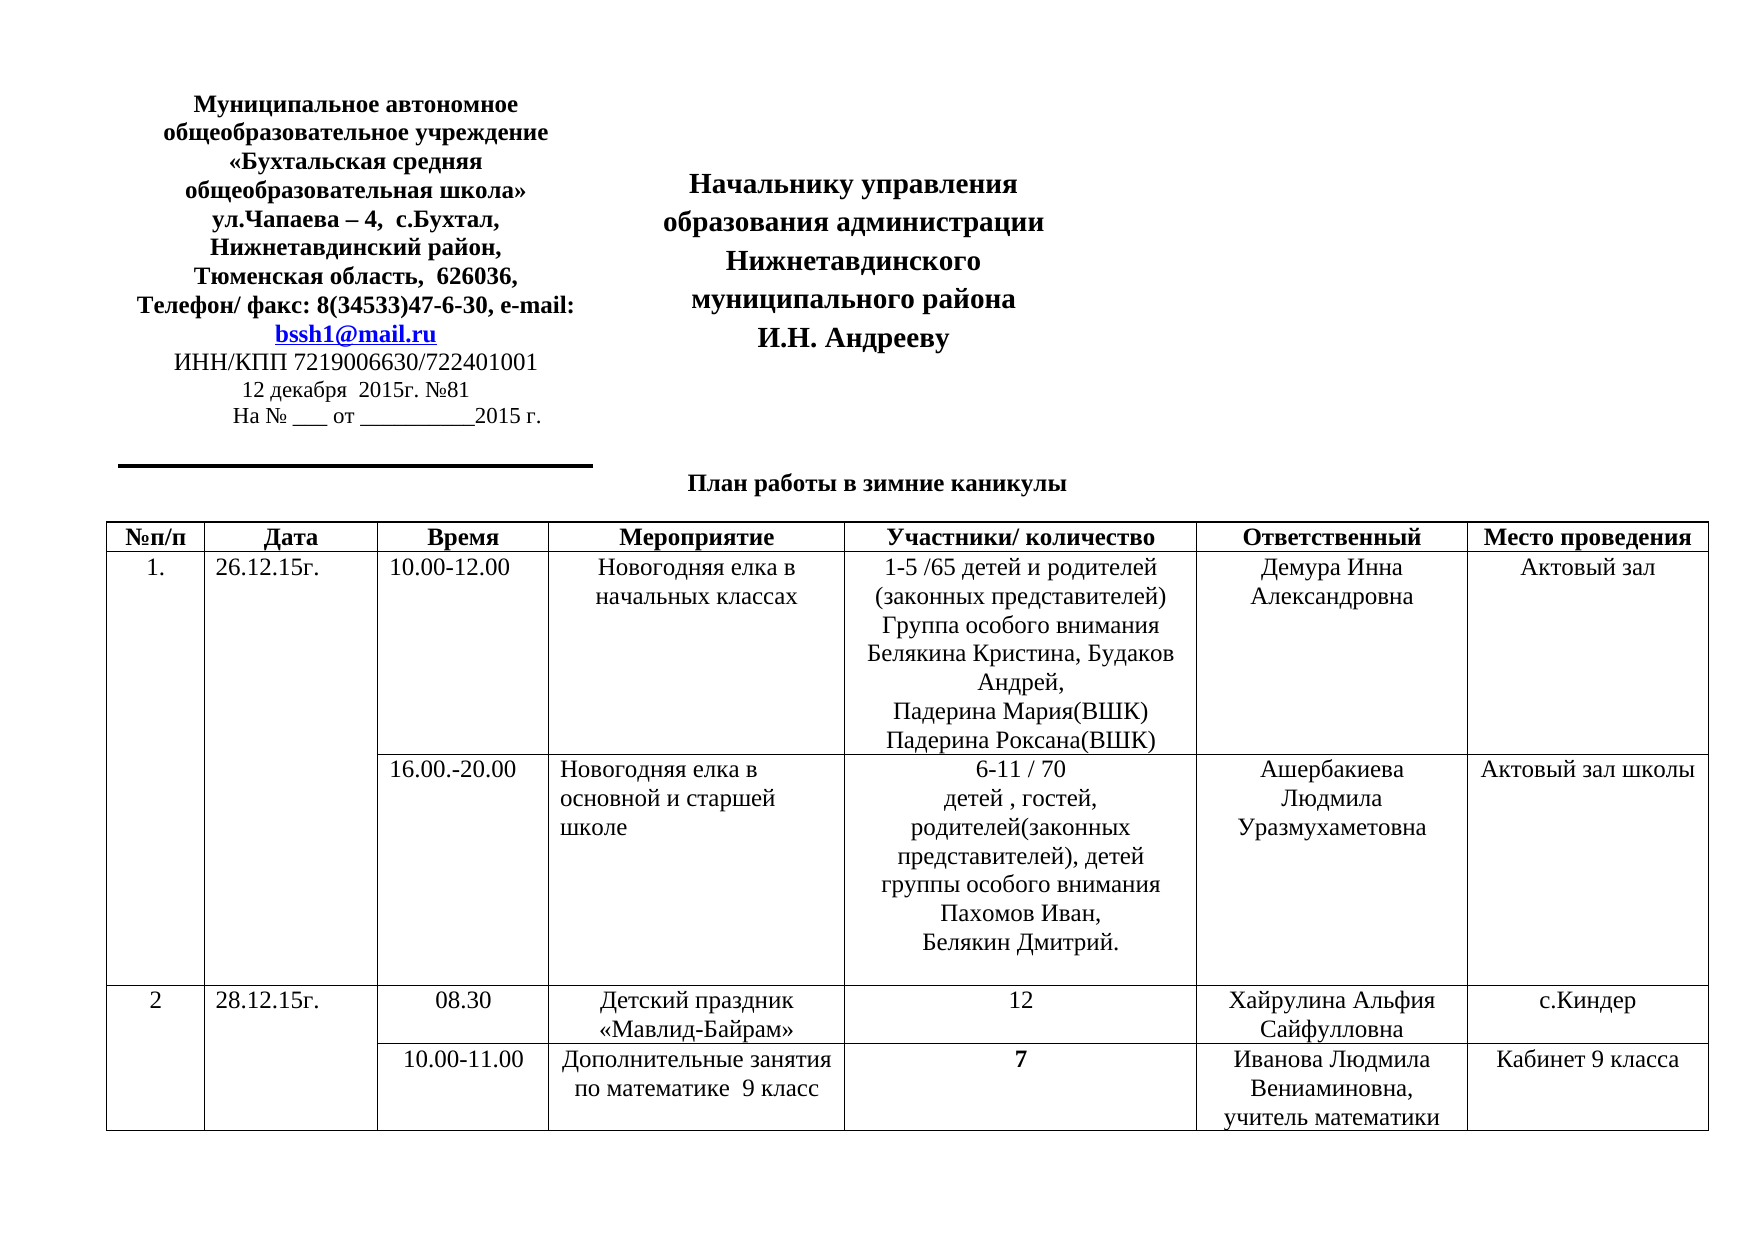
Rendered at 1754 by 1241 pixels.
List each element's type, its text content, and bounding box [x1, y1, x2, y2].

table_header Мероприятие [549, 523, 844, 551]
table_cell 12 [845, 986, 1196, 1043]
table_cell с.Киндер [1468, 986, 1708, 1043]
table_header Время [378, 523, 548, 551]
table_cell 1-5 /65 детей и родителей (законных представителей) Группа особого внимания Белякина Кристина, Будаков Андрей, Падерина Мария(ВШК) Падерина Роксана(ВШК) [845, 552, 1196, 753]
table_cell 16.00.-20.00 [378, 755, 548, 984]
table_cell Ашербакиева Людмила Уразмухаметовна [1197, 755, 1467, 984]
table_header Дата [205, 523, 377, 551]
table_cell 2 [107, 986, 204, 1130]
table_cell Новогодняя елка в начальных классах [549, 552, 844, 753]
table_cell Иванова Людмила Вениаминовна, учитель математики [1197, 1044, 1467, 1130]
table_cell 1. [107, 552, 204, 984]
text План работы в зимние каникулы [118, 468, 1636, 496]
table_cell Новогодняя елка в основной и старшей школе [549, 755, 844, 984]
table_header Участники/ количество [845, 523, 1196, 551]
table_header Место проведения [1468, 523, 1708, 551]
table_cell Демура Инна Александровна [1197, 552, 1467, 753]
table_header Начальнику управления образования администрации Нижнетавдинского муниципального района И.Н. Андрееву [605, 89, 1102, 468]
table_cell Кабинет 9 класса [1468, 1044, 1708, 1130]
table_cell Дополнительные занятия по математике 9 класс [549, 1044, 844, 1130]
table_header Муниципальное автономное общеобразовательное учреждение «Бухтальская средняя общеобразовательная школа» ул.Чапаева – 4, с.Бухтал, Нижнетавдинский район, Тюменская область, 626036, Телефон/ факс: 8(34533)47-6-30, е-mail: bssh1@mail.ru ИНН/КПП 7219006630/722401001 12 декабря 2015г. №81 На № ___ от __________2015 г. [107, 89, 604, 468]
table_cell 26.12.15г. [205, 552, 377, 984]
table_cell 7 [845, 1044, 1196, 1130]
table_header №п/п [107, 523, 204, 551]
table_cell 08.30 [378, 986, 548, 1043]
table_header Ответственный [1197, 523, 1467, 551]
table_cell 28.12.15г. [205, 986, 377, 1130]
table_cell Хайрулина Альфия Сайфулловна [1197, 986, 1467, 1043]
table_cell Детский праздник «Мавлид-Байрам» [549, 986, 844, 1043]
table_cell 6-11 / 70 детей , гостей, родителей(законных представителей), детей группы особого внимания Пахомов Иван, Белякин Дмитрий. [845, 755, 1196, 984]
table_cell Актовый зал [1468, 552, 1708, 753]
table_cell 10.00-12.00 [378, 552, 548, 753]
table_cell Актовый зал школы [1468, 755, 1708, 984]
table_cell 10.00-11.00 [378, 1044, 548, 1130]
